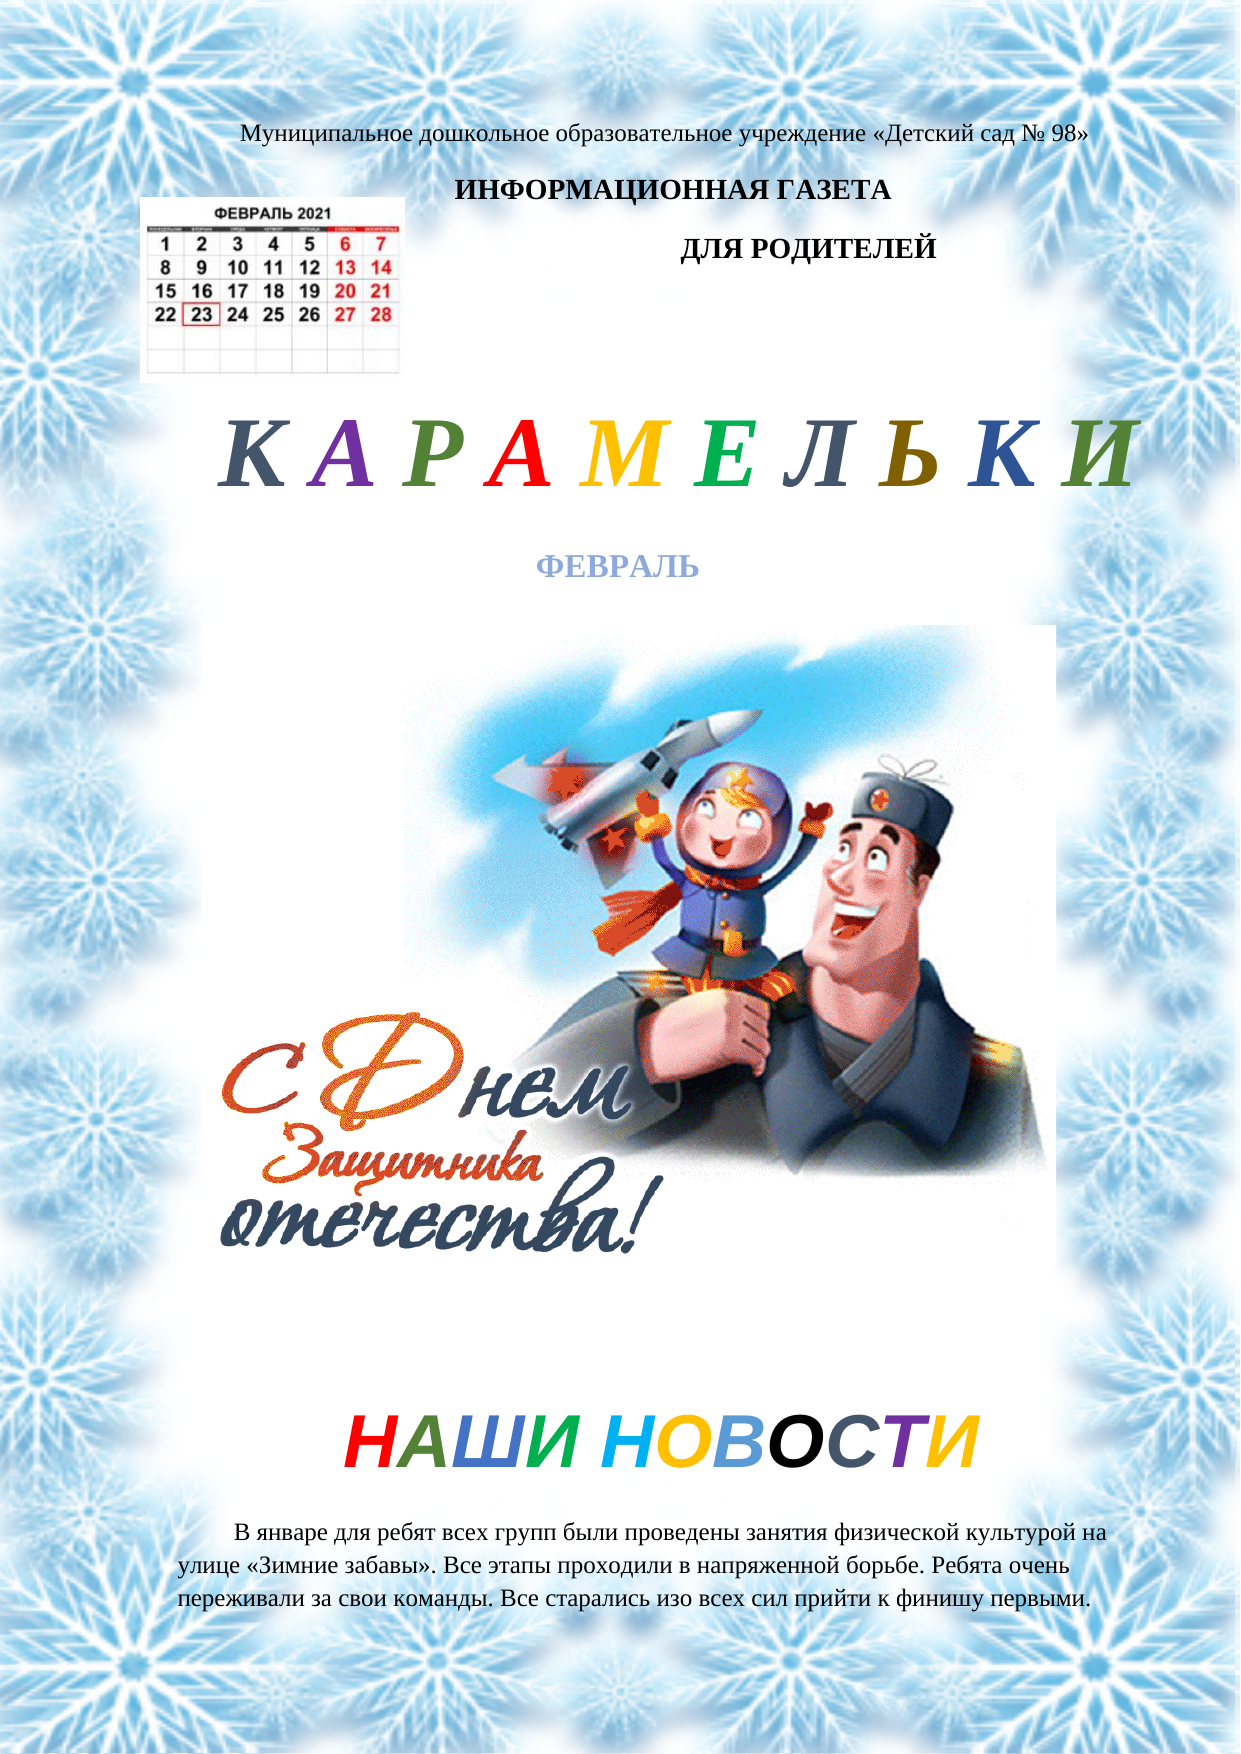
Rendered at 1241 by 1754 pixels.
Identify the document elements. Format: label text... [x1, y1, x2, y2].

text НАШИ НОВОСТИ [177, 1397, 1152, 1483]
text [177, 1517, 1152, 1612]
text ДЛЯ РОДИТЕЛЕЙ [177, 231, 1152, 265]
text К А Р А М Е Л Ь К И [177, 393, 1152, 508]
picture [0, 0, 1241, 1754]
text Муниципальное дошкольное образовательное учреждение «Детский сад № 98» [177, 118, 1152, 147]
text ИНФОРМАЦИОННАЯ ГАЗЕТА [177, 172, 1152, 206]
text февраль [177, 546, 1152, 584]
